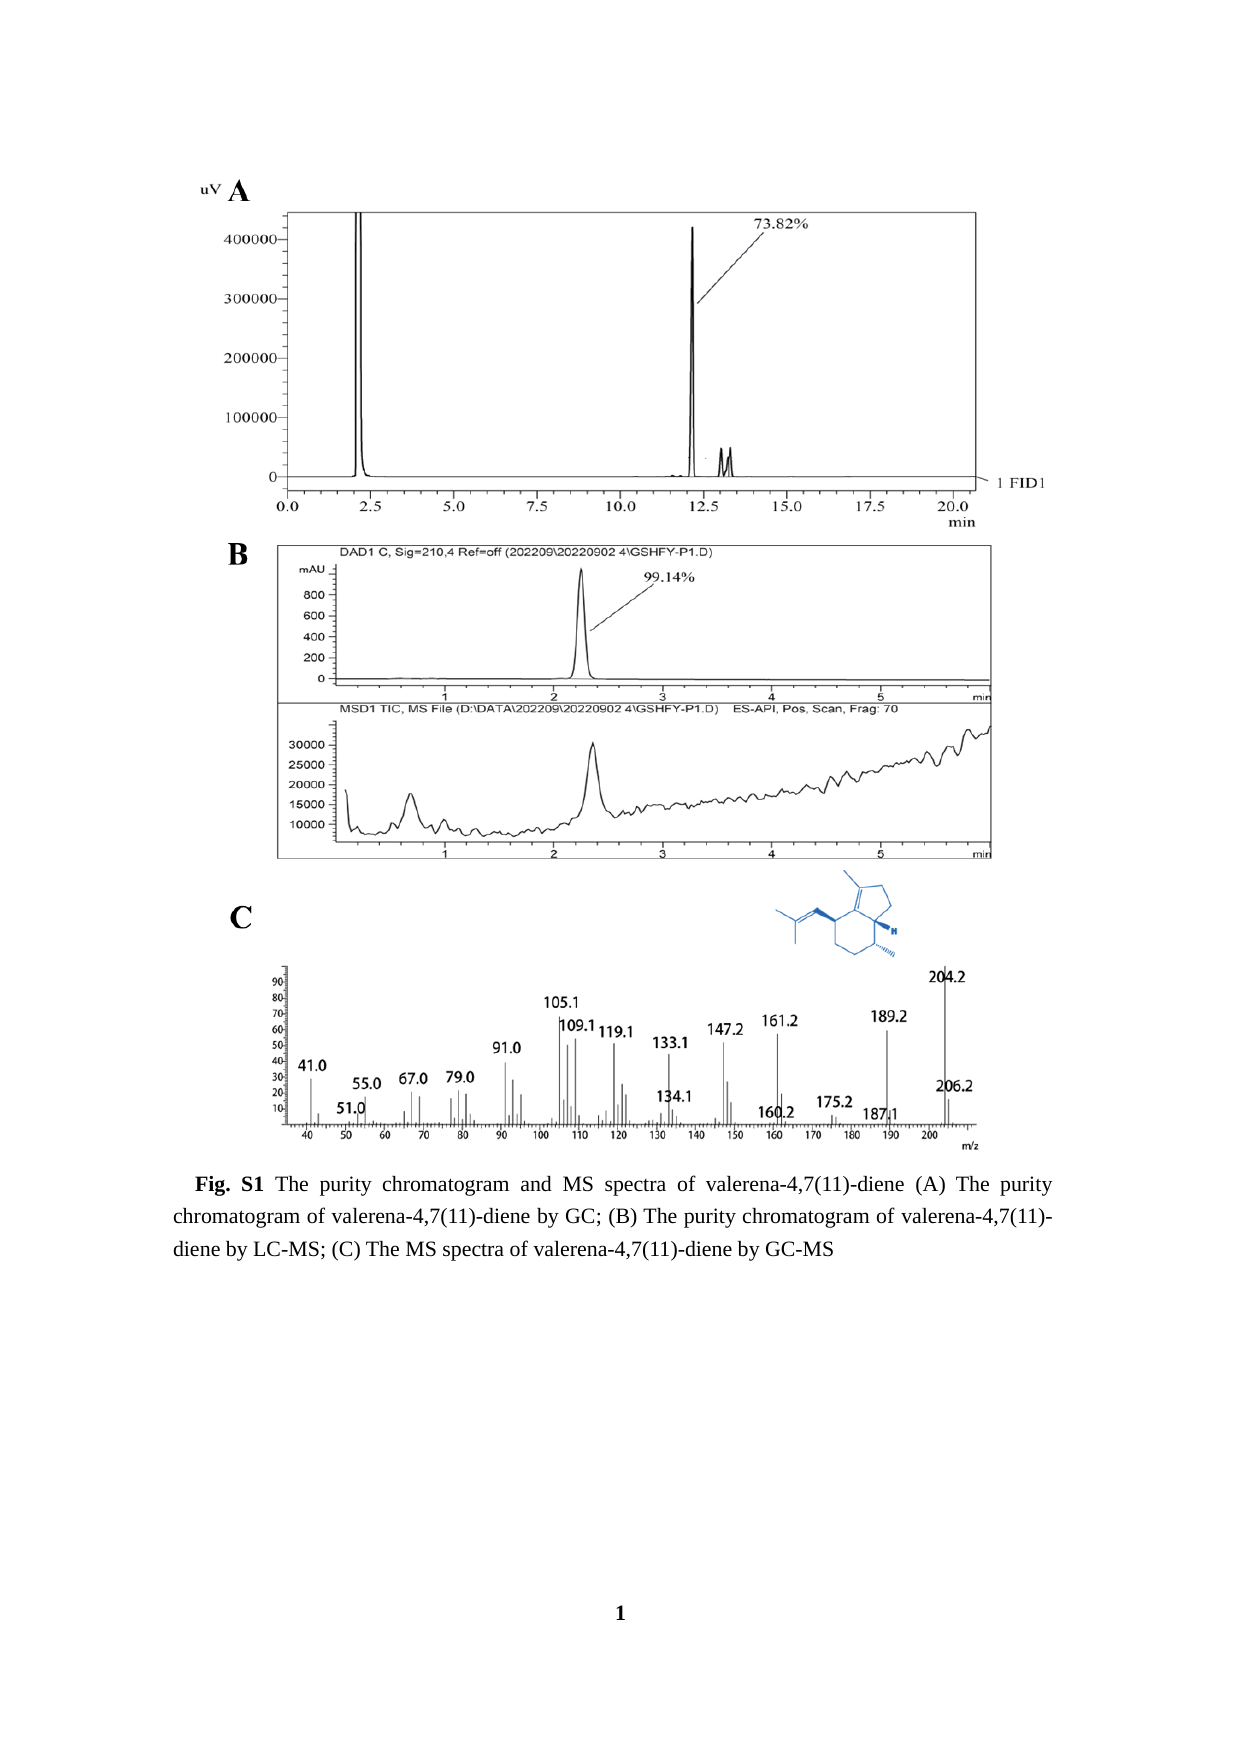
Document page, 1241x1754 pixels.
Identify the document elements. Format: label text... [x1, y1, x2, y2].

text Fig. S1 The purity chromatogram and MS spectra of valerena-4,7(11)-diene (A) The purity chromatogram of valerena-4,7(11)-diene by GC; (B) The purity chromatogram of valerena-4,7(11)-diene by LC-MS; (C) The MS spectra of valerena-4,7(11)-diene by GC-MS [173, 1167, 1053, 1265]
picture [199, 160, 1048, 1152]
